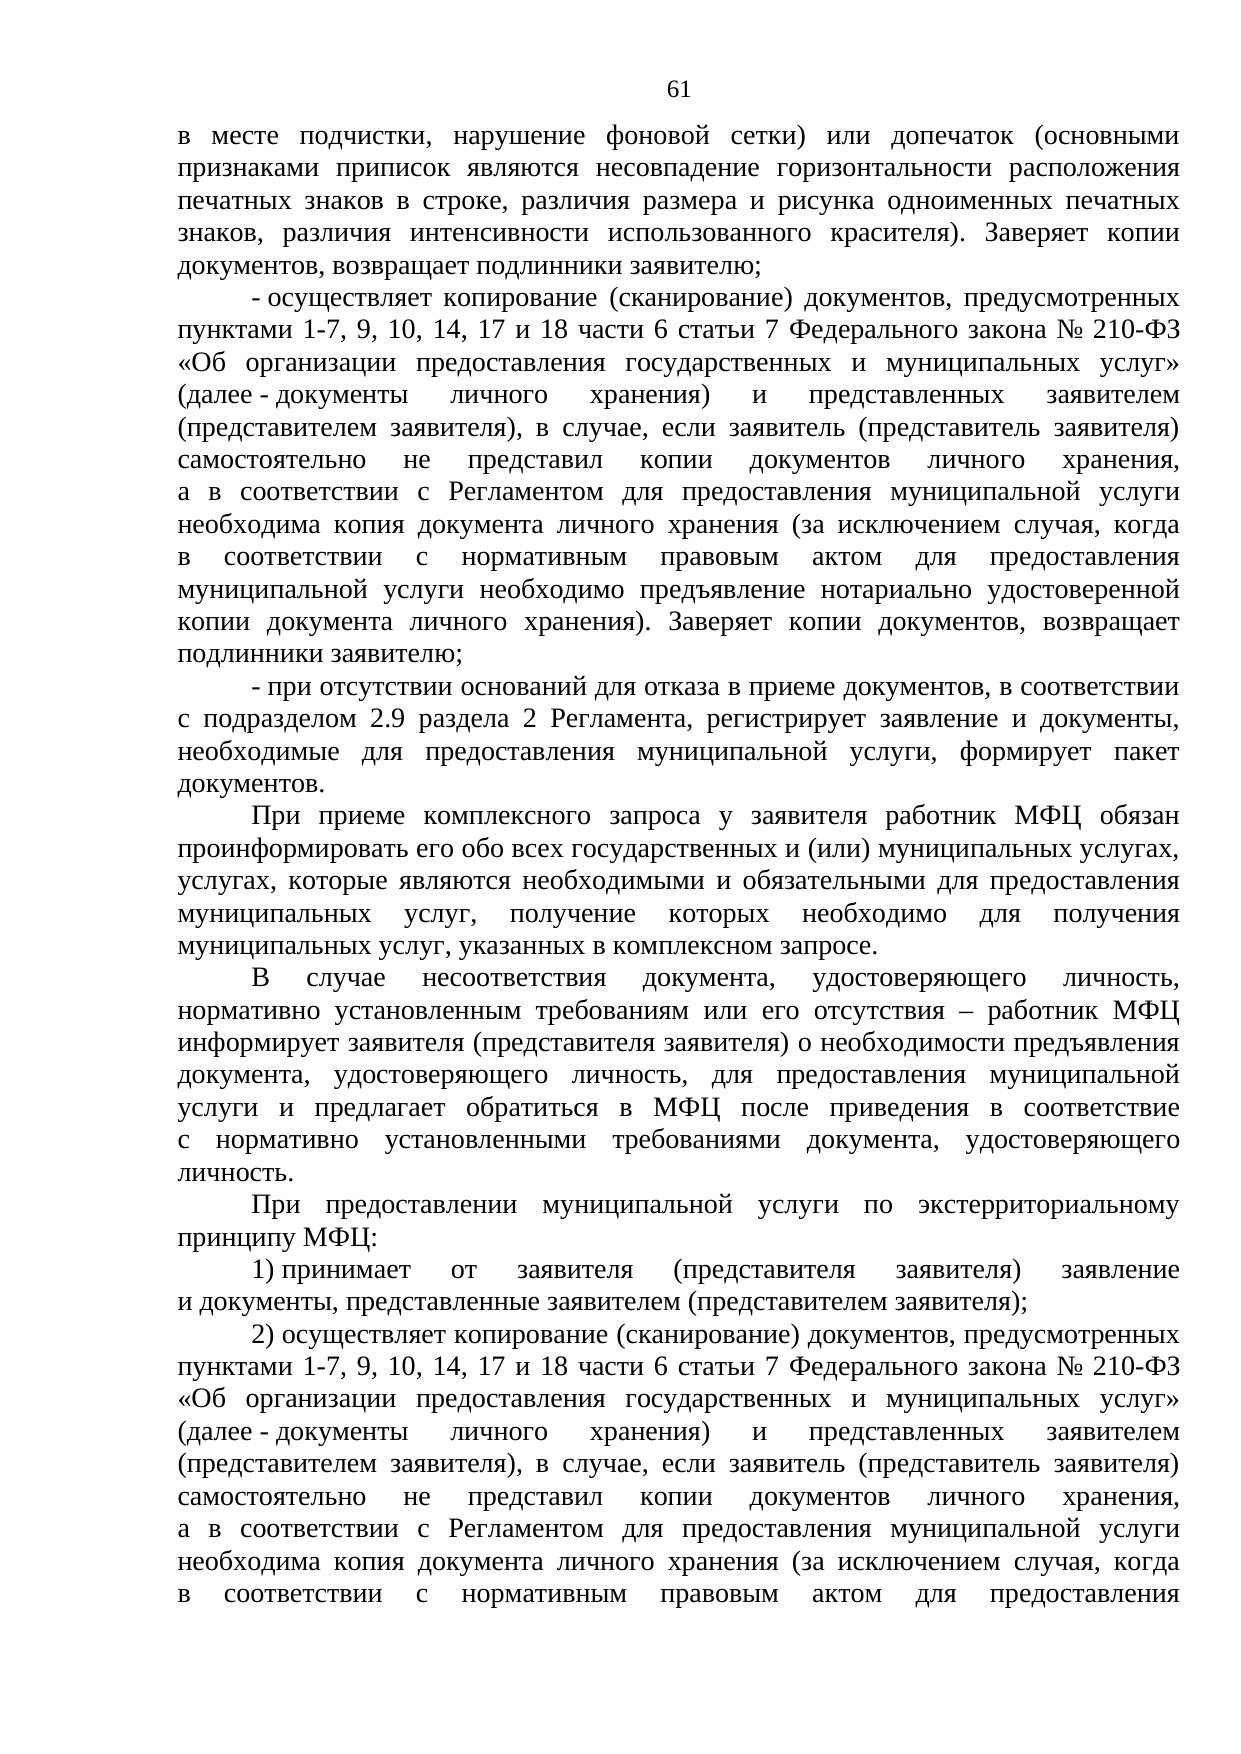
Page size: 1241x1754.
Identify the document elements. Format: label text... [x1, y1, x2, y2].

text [177, 1317, 1181, 1608]
text При предоставлении муниципальной услуги по экстерриториальному принципу МФЦ: [177, 1187, 1181, 1252]
text В случае несоответствия документа, удостоверяющего личность, нормативно установленным требованиям или его отсутствия – работник МФЦ информирует заявителя (представителя заявителя) о необходимости предъявления документа, удостоверяющего личность, для предоставления муниципальной услуги и предлагает обратиться в МФЦ после приведения в соответствие с нормативно установленными требованиями документа, удостоверяющего личность. [177, 960, 1181, 1187]
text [177, 118, 1181, 280]
text - осуществляет копирование (сканирование) документов, предусмотренных пунктами 1-7, 9, 10, 14, 17 и 18 части 6 статьи 7 Федерального закона № 210-ФЗ «Об организации предоставления государственных и муниципальных услуг» (далее - документы личного хранения) и представленных заявителем (представителем заявителя), в случае, если заявитель (представитель заявителя) самостоятельно не представил копии документов личного хранения, а в соответствии с Регламентом для предоставления муниципальной услуги необходима копия документа личного хранения (за исключением случая, когда в соответствии с нормативным правовым актом для предоставления муниципальной услуги необходимо предъявление нотариально удостоверенной копии документа личного хранения). Заверяет копии документов, возвращает подлинники заявителю; [177, 280, 1181, 669]
text - при отсутствии оснований для отказа в приеме документов, в соответствии с подразделом 2.9 раздела 2 Регламента, регистрирует заявление и документы, необходимые для предоставления муниципальной услуги, формирует пакет документов. [177, 669, 1181, 798]
text 1) принимает от заявителя (представителя заявителя) заявление и документы, представленные заявителем (представителем заявителя); [177, 1252, 1181, 1317]
text При приеме комплексного запроса у заявителя работник МФЦ обязан проинформировать его обо всех государственных и (или) муниципальных услугах, услугах, которые являются необходимыми и обязательными для предоставления муниципальных услуг, получение которых необходимо для получения муниципальных услуг, указанных в комплексном запросе. [177, 798, 1181, 960]
